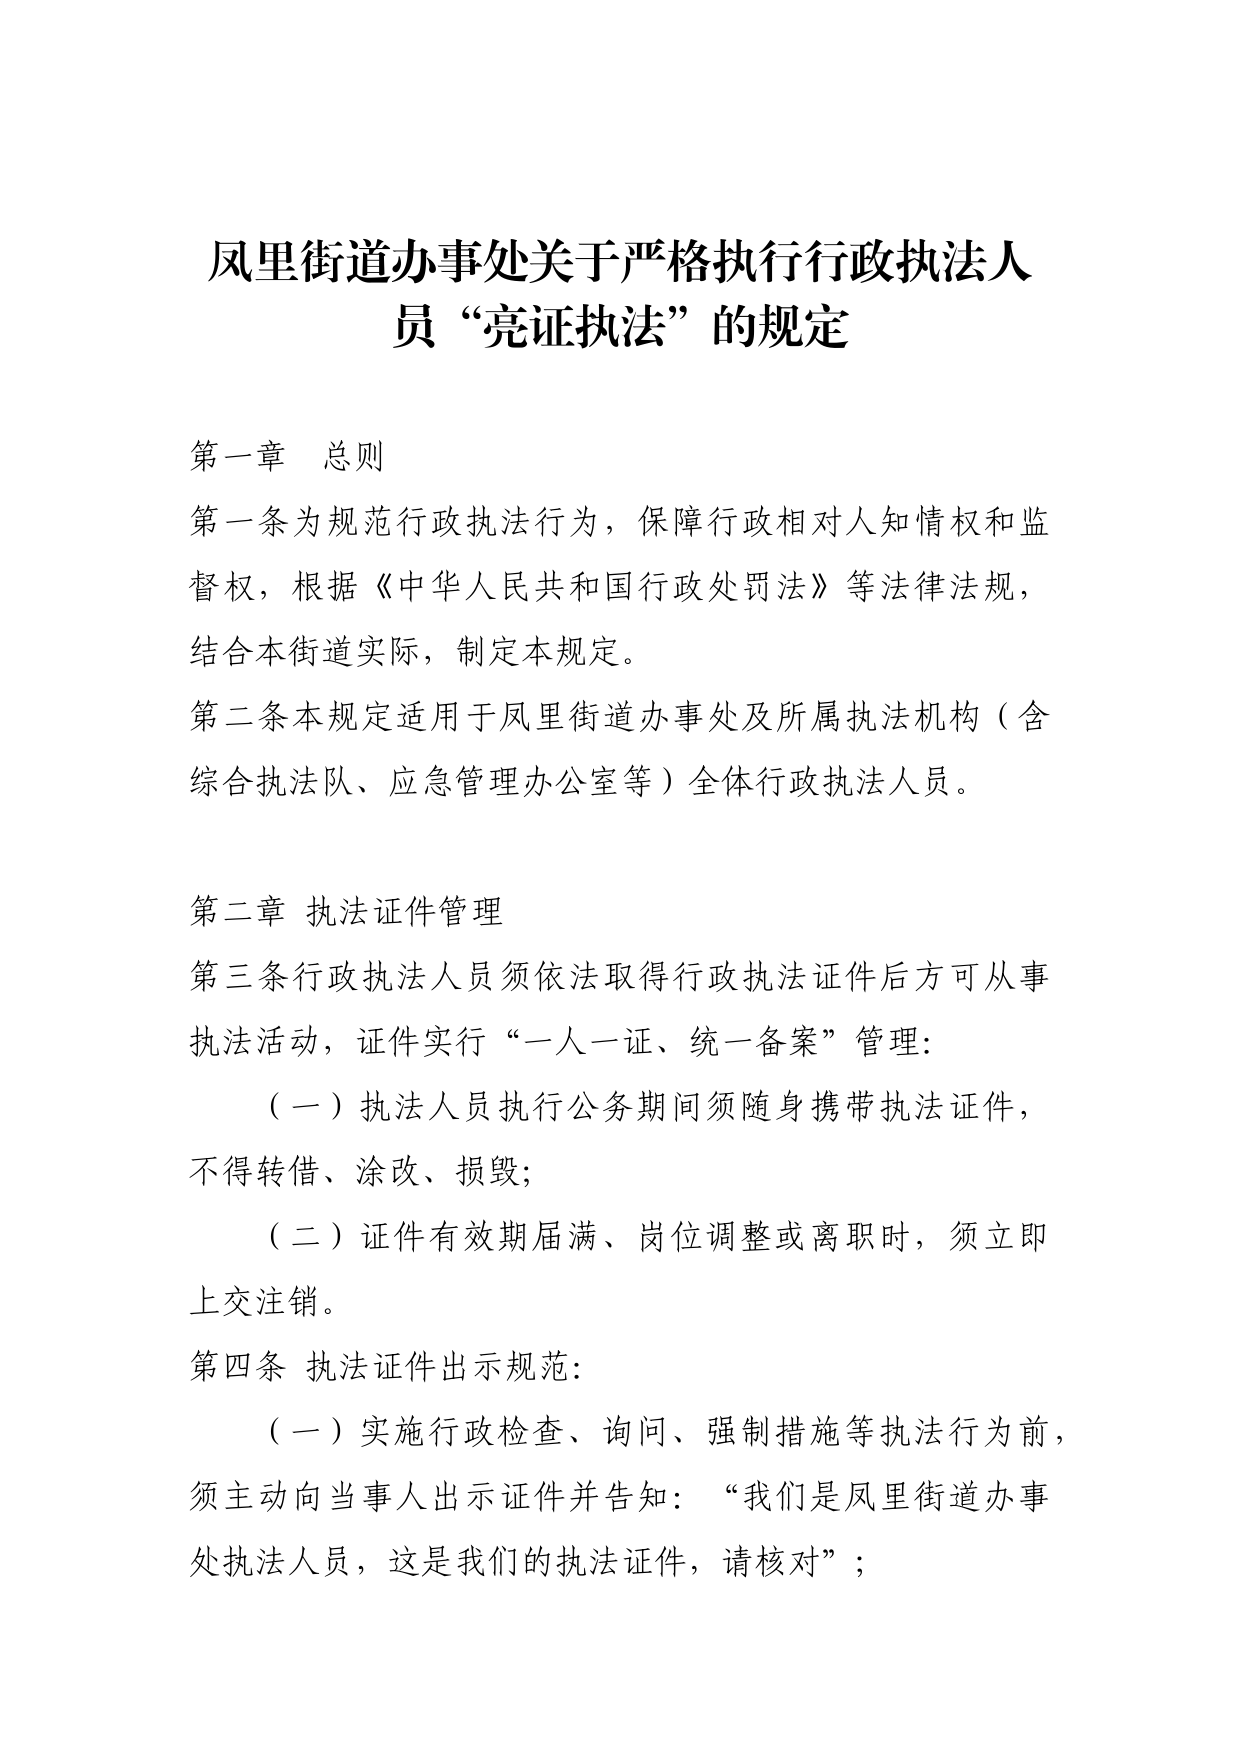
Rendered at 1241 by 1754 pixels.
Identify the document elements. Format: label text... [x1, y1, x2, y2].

text ​​第一条​为规范行政执法行为，保障行政相对人知情权和监督权，根据《中华人民共和国行政处罚法》等法律法规，结合本街道实际，制定本规定。 [187, 487, 1053, 682]
text ​​第四条​ 执法证件出示规范： [187, 1332, 1053, 1397]
text （二）证件有效期届满、岗位调整或离职时，须立即上交注销。 [187, 1202, 1053, 1332]
text ​​第三条​行政执法人员须依法取得行政执法证件后方可从事执法活动，证件实行“一人一证、统一备案”管理： [187, 942, 1053, 1072]
text （一）执法人员执行公务期间须随身携带执法证件，不得转借、涂改、损毁； [187, 1072, 1053, 1202]
text ​​第二章 执法证件管理​​ [187, 877, 1053, 942]
text 凤里街道办事处关于严格执行行政执法人员“亮证执法”的规定​​ [187, 227, 1053, 357]
text ​​第一章 总则​​ [187, 422, 1053, 487]
text （一）实施行政检查、询问、强制措施等执法行为前，须主动向当事人出示证件并告知：“我们是凤里街道办事处执法人员，这是我们的执法证件，请核对”； [187, 1397, 1053, 1592]
text ​​第二条​本规定适用于凤里街道办事处及所属执法机构（含综合执法队、应急管理办公室等）全体行政执法人员。 [187, 682, 1053, 812]
